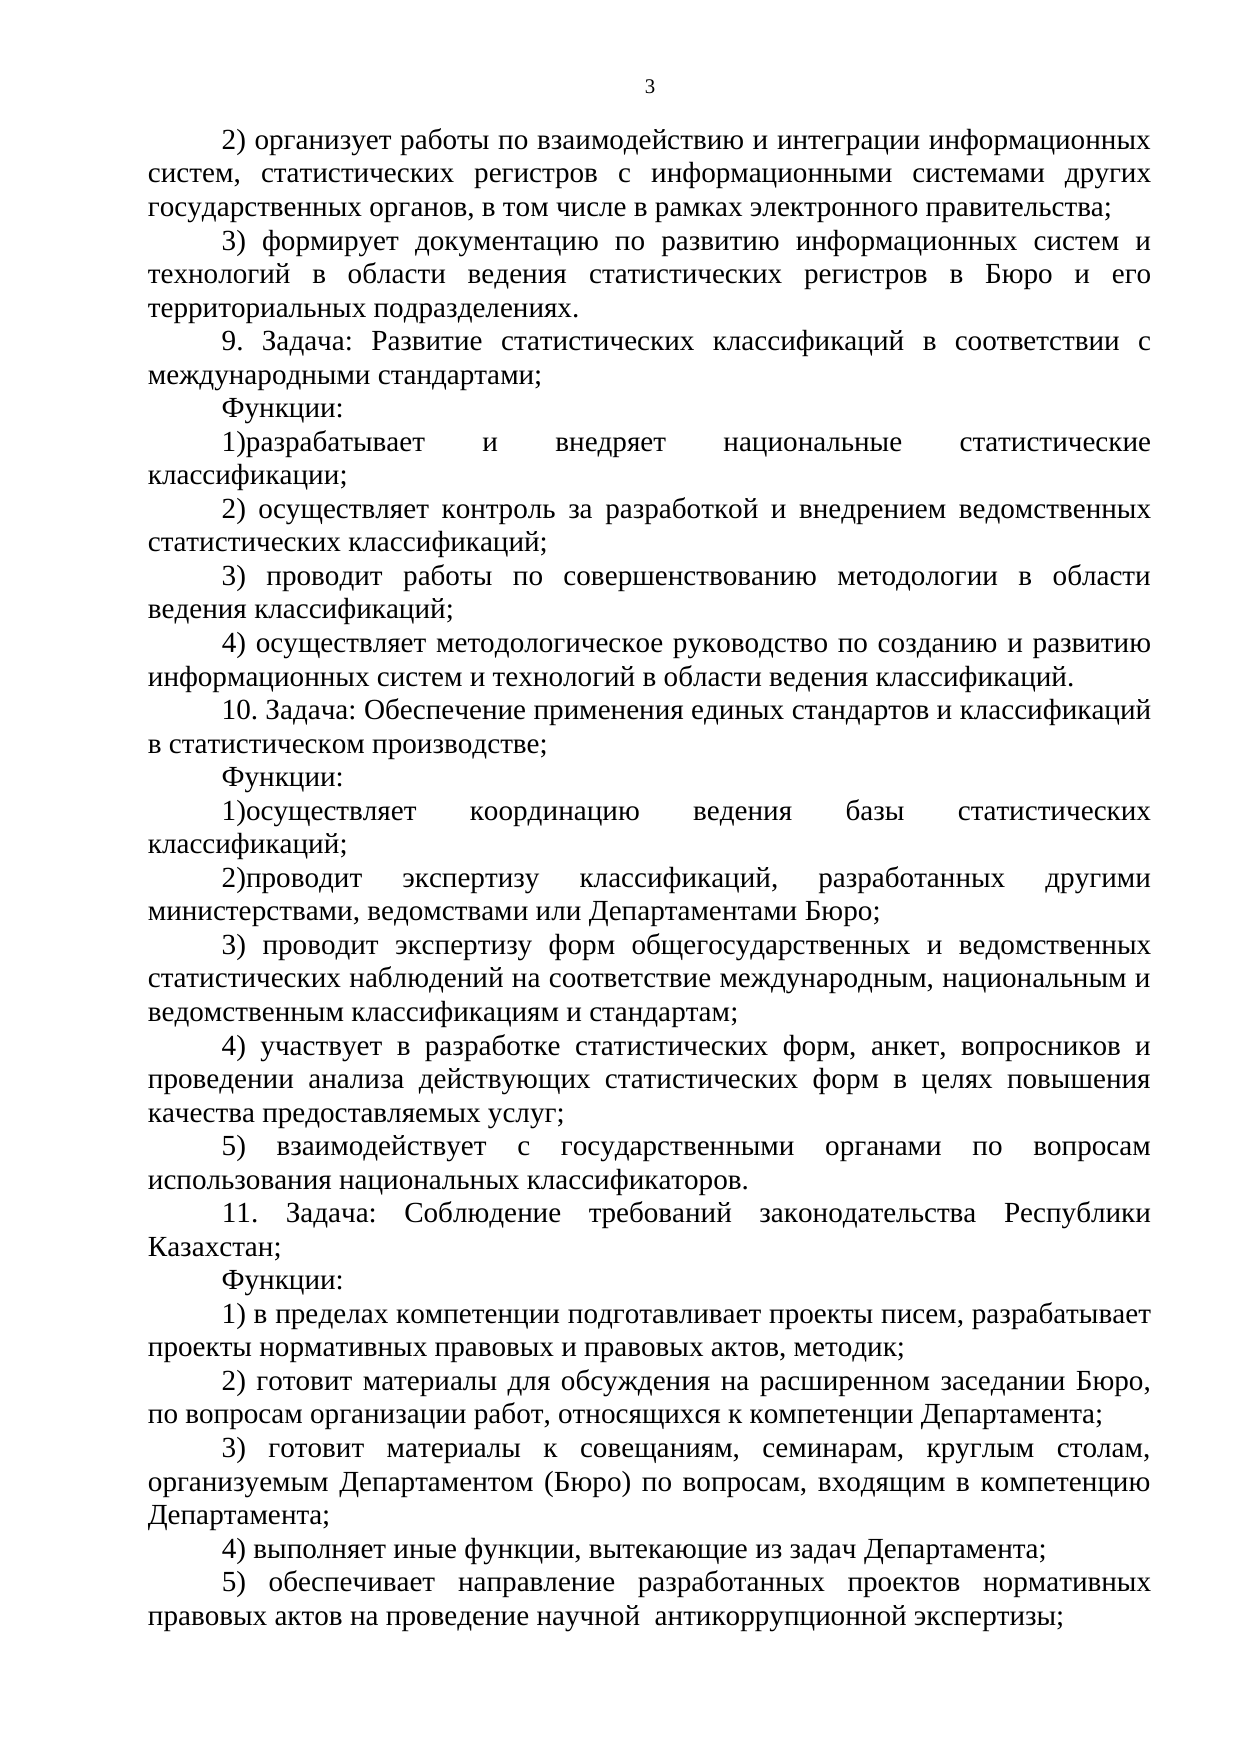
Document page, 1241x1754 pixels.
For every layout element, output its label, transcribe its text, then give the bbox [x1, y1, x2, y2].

text Функции: [148, 759, 1152, 793]
text 2) осуществляет контроль за разработкой и внедрением ведомственных статистических классификаций; [148, 491, 1152, 558]
text Функции: [148, 1262, 1152, 1296]
text 4) осуществляет методологическое руководство по созданию и развитию информационных систем и технологий в области ведения классификаций. [148, 625, 1152, 692]
text 9. Задача: Развитие статистических классификаций в соответствии с международными стандартами; [148, 323, 1152, 390]
text 3) формирует документацию по развитию информационных систем и технологий в области ведения статистических регистров в Бюро и его территориальных подразделениях. [148, 223, 1152, 323]
text 3) проводит работы по совершенствованию методологии в области ведения классификаций; [148, 558, 1152, 625]
text 4) выполняет иные функции, вытекающие из задач Департамента; [148, 1531, 1152, 1564]
text 11. Задача: Соблюдение требований законодательства Республики Казахстан; [148, 1195, 1152, 1262]
text 2) организует работы по взаимодействию и интеграции информационных систем, статистических регистров с информационными системами других государственных органов, в том числе в рамках электронного правительства; [148, 122, 1152, 223]
text 2)проводит экспертизу классификаций, разработанных другими министерствами, ведомствами или Департаментами Бюро; [148, 860, 1152, 927]
text 10. Задача: Обеспечение применения единых стандартов и классификаций в статистическом производстве; [148, 692, 1152, 759]
text Функции: [148, 390, 1152, 424]
text 4) участвует в разработке статистических форм, анкет, вопросников и проведении анализа действующих статистических форм в целях повышения качества предоставляемых услуг; [148, 1028, 1152, 1128]
text 2) готовит материалы для обсуждения на расширенном заседании Бюро, по вопросам организации работ, относящихся к компетенции Департамента; [148, 1363, 1152, 1430]
text 5) взаимодействует с государственными органами по вопросам использования национальных классификаторов. [148, 1128, 1152, 1195]
text 5) обеспечивает направление разработанных проектов нормативных правовых актов на проведение научной антикоррупционной экспертизы; [148, 1564, 1152, 1631]
text 1)осуществляет координацию ведения базы статистических классификаций; [148, 793, 1152, 860]
text 1)разрабатывает и внедряет национальные статистические классификации; [148, 424, 1152, 491]
text 3) готовит материалы к совещаниям, семинарам, круглым столам, организуемым Департаментом (Бюро) по вопросам, входящим в компетенцию Департамента; [148, 1430, 1152, 1531]
text 3) проводит экспертизу форм общегосударственных и ведомственных статистических наблюдений на соответствие международным, национальным и ведомственным классификациям и стандартам; [148, 927, 1152, 1028]
text 1) в пределах компетенции подготавливает проекты писем, разрабатывает проекты нормативных правовых и правовых актов, методик; [148, 1296, 1152, 1363]
